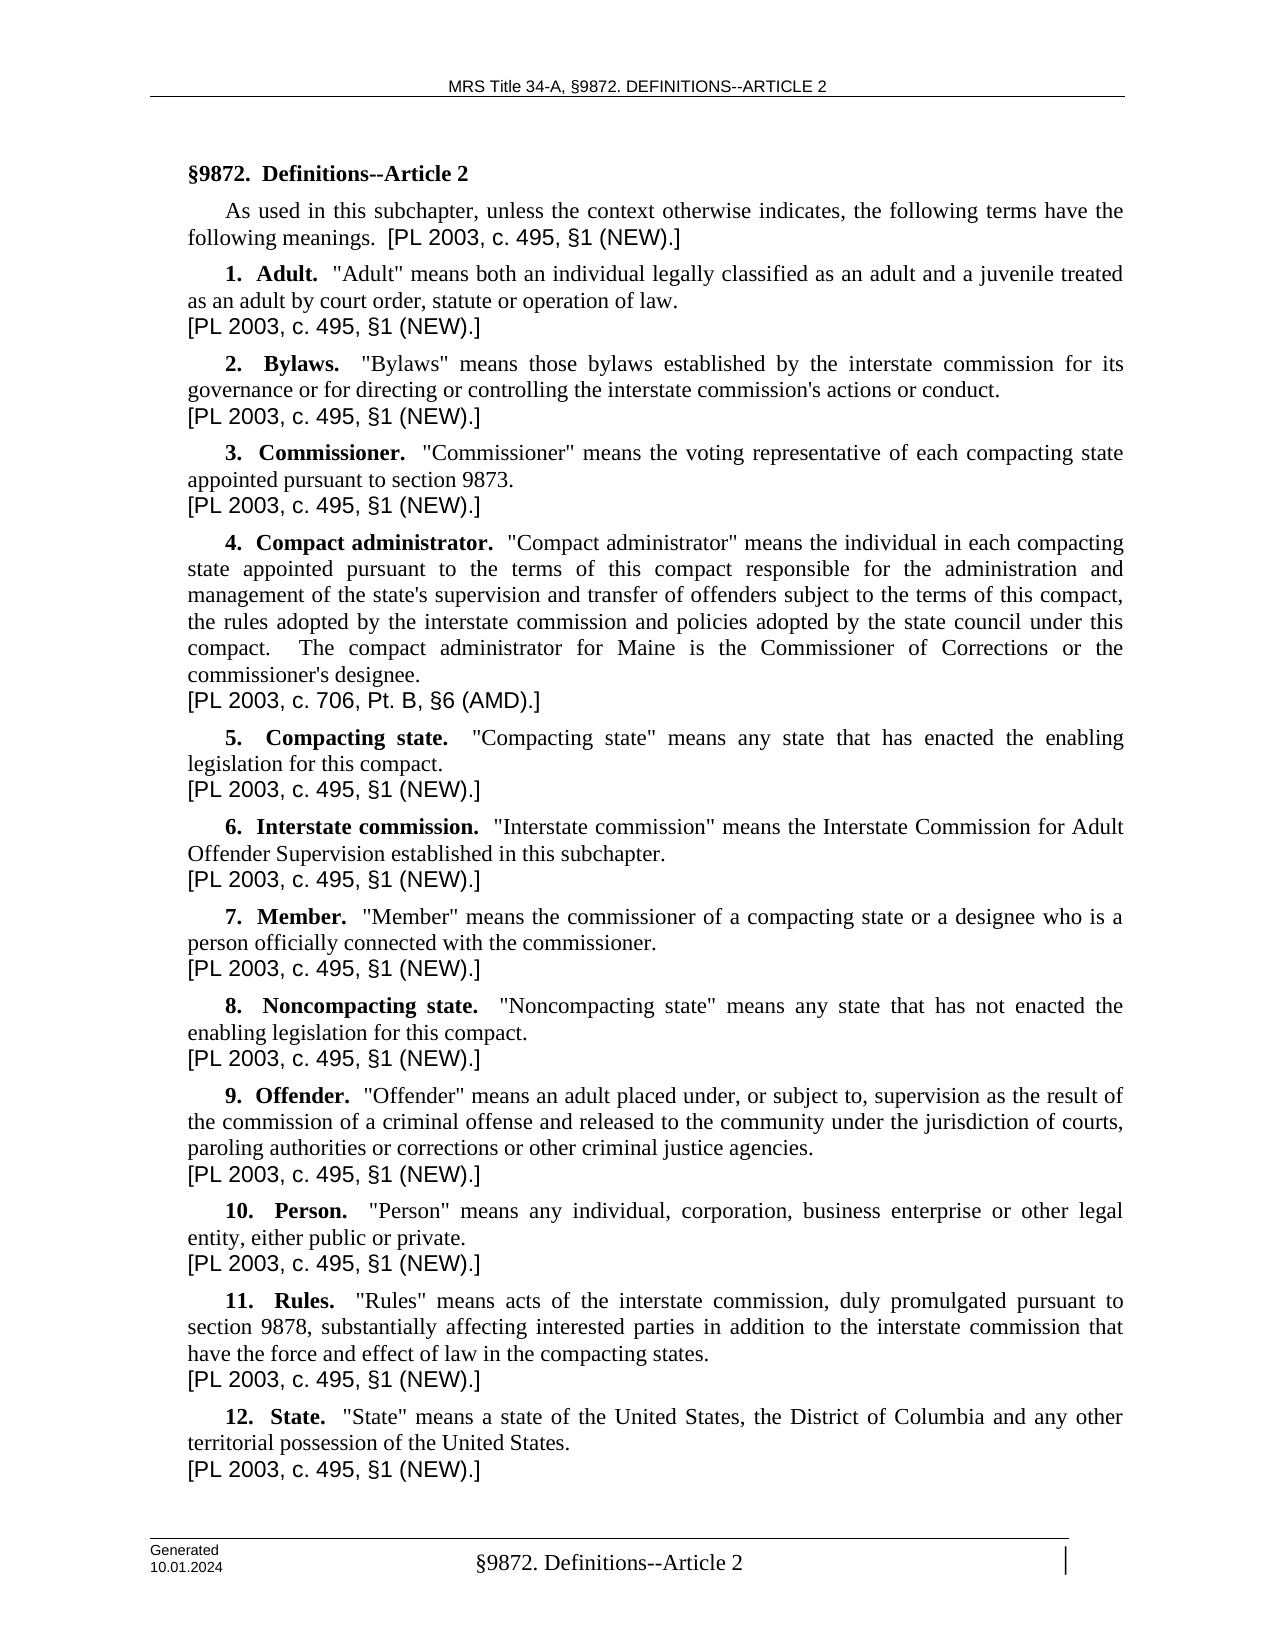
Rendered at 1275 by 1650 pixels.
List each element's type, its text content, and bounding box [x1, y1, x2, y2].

text [PL 2003, c. 495, §1 (NEW).] [187, 492, 1125, 518]
text 4. Compact administrator. "Compact administrator" means the individual in each compacting state appointed pursuant to the terms of this compact responsible for the administration and management of the state's supervision and transfer of offenders subject to the terms of this compact, the rules adopted by the interstate commission and policies adopted by the state council under this compact. The compact administrator for Maine is the Commissioner of Corrections or the commissioner's designee. [187, 529, 1125, 687]
text [PL 2003, c. 495, §1 (NEW).] [187, 1456, 1125, 1482]
text 5. Compacting state. "Compacting state" means any state that has enacted the enabling legislation for this compact. [187, 724, 1125, 776]
text 6. Interstate commission. "Interstate commission" means the Interstate Commission for Adult Offender Supervision established in this subchapter. [187, 813, 1125, 866]
text [PL 2003, c. 495, §1 (NEW).] [187, 955, 1125, 982]
text [PL 2003, c. 495, §1 (NEW).] [187, 1161, 1125, 1187]
text 11. Rules. "Rules" means acts of the interstate commission, duly promulgated pursuant to section 9878, substantially affecting interested parties in addition to the interstate commission that have the force and effect of law in the compacting states. [187, 1287, 1125, 1366]
text [PL 2003, c. 495, §1 (NEW).] [187, 313, 1125, 339]
text 10. Person. "Person" means any individual, corporation, business enterprise or other legal entity, either public or private. [187, 1197, 1125, 1250]
text 2. Bylaws. "Bylaws" means those bylaws established by the interstate commission for its governance or for directing or controlling the interstate commission's actions or conduct. [187, 350, 1125, 403]
text [PL 2003, c. 495, §1 (NEW).] [187, 776, 1125, 803]
text As used in this subchapter, unless the context otherwise indicates, the following terms have the following meanings. [PL 2003, c. 495, §1 (NEW).] [187, 197, 1125, 250]
text 7. Member. "Member" means the commissioner of a compacting state or a designee who is a person officially connected with the commissioner. [187, 903, 1125, 955]
text 12. State. "State" means a state of the United States, the District of Columbia and any other territorial possession of the United States. [187, 1403, 1125, 1456]
text [PL 2003, c. 495, §1 (NEW).] [187, 866, 1125, 892]
text 9. Offender. "Offender" means an adult placed under, or subject to, supervision as the result of the commission of a criminal offense and released to the community under the jurisdiction of courts, paroling authorities or corrections or other criminal justice agencies. [187, 1082, 1125, 1161]
text [PL 2003, c. 495, §1 (NEW).] [187, 1250, 1125, 1277]
text 3. Commissioner. "Commissioner" means the voting representative of each compacting state appointed pursuant to section 9873. [187, 439, 1125, 492]
text §9872. Definitions--Article 2 [187, 160, 1125, 187]
text [PL 2003, c. 495, §1 (NEW).] [187, 1045, 1125, 1071]
text [PL 2003, c. 495, §1 (NEW).] [187, 403, 1125, 429]
text 8. Noncompacting state. "Noncompacting state" means any state that has not enacted the enabling legislation for this compact. [187, 992, 1125, 1045]
text 1. Adult. "Adult" means both an individual legally classified as an adult and a juvenile treated as an adult by court order, statute or operation of law. [187, 260, 1125, 313]
text [PL 2003, c. 706, Pt. B, §6 (AMD).] [187, 687, 1125, 713]
text [PL 2003, c. 495, §1 (NEW).] [187, 1366, 1125, 1392]
